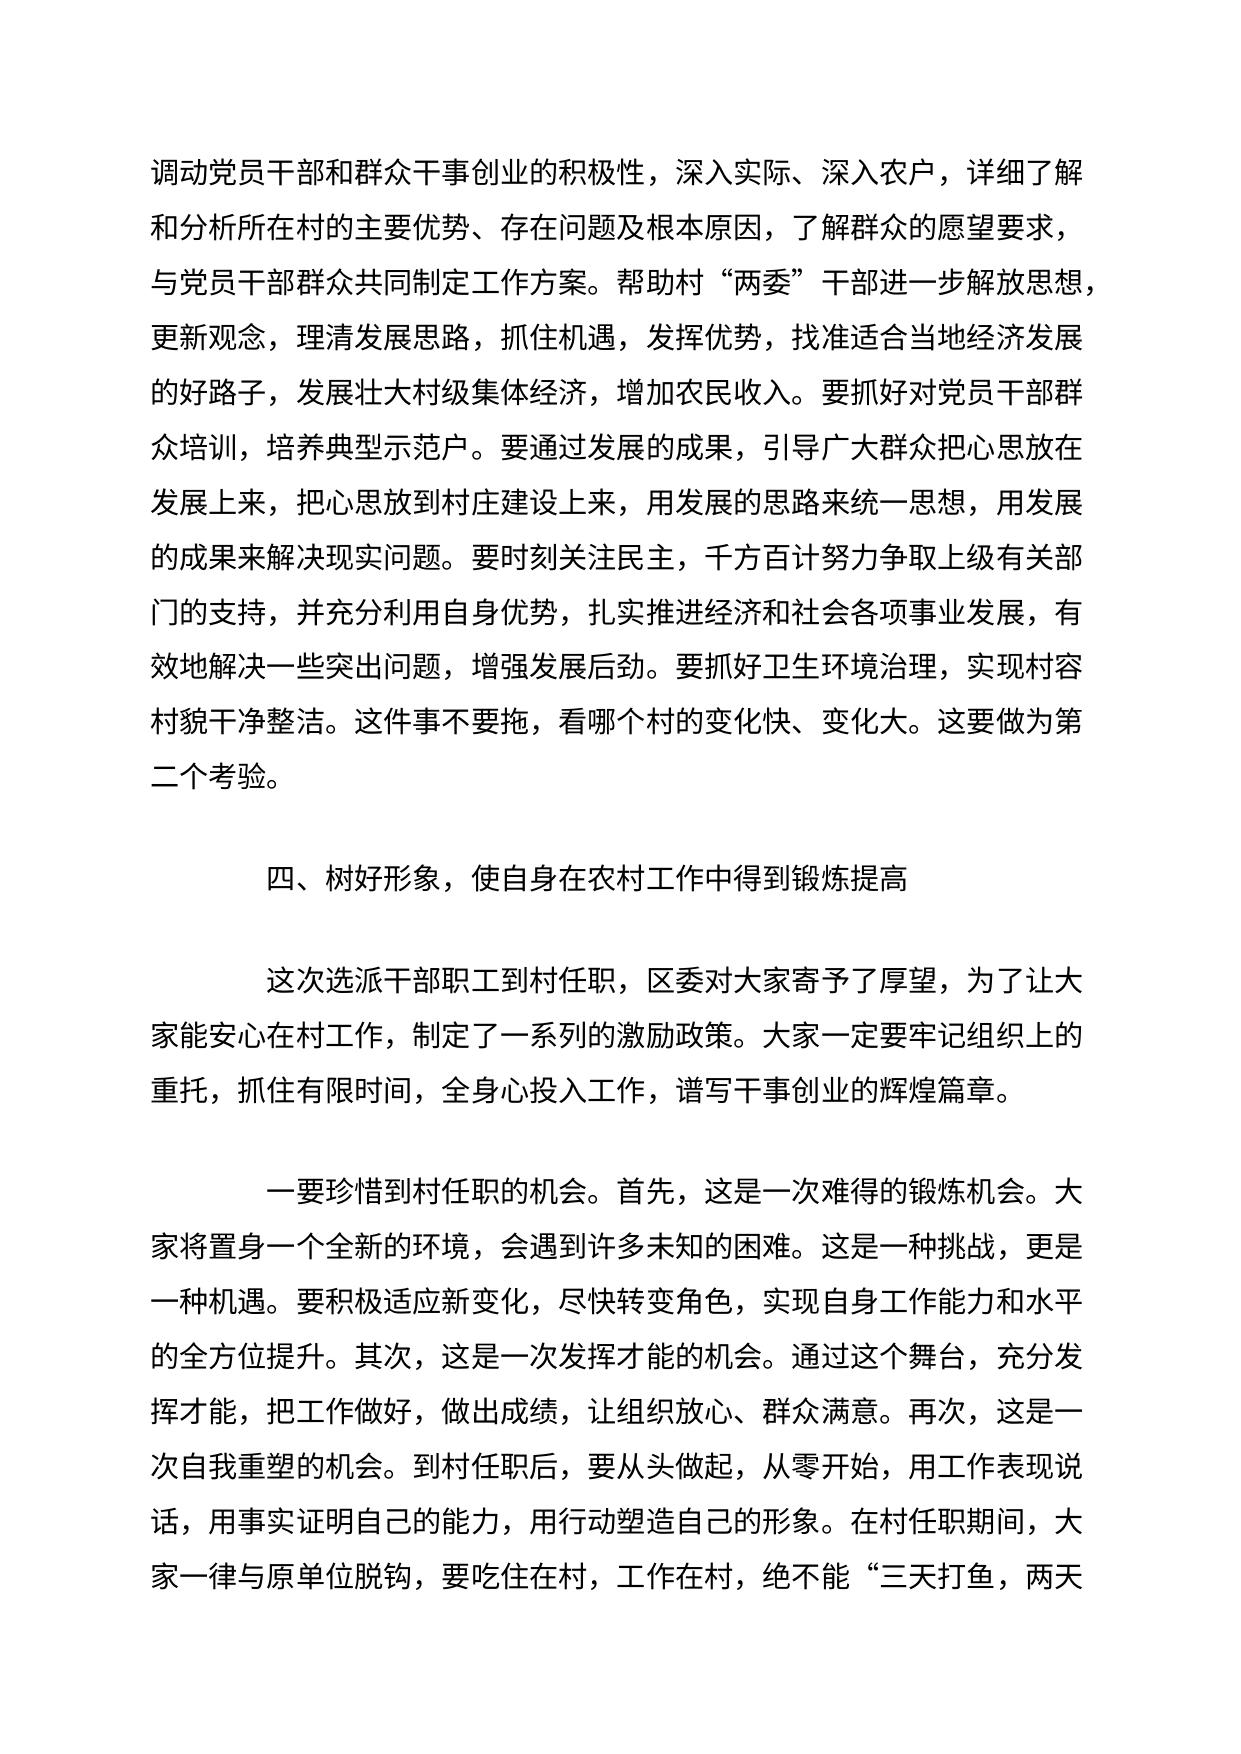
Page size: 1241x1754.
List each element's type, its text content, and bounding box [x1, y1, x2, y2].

text 四、树好形象，使自身在农村工作中得到锻炼提高 [150, 856, 1090, 898]
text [150, 1169, 1090, 1596]
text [150, 150, 1090, 796]
text 这次选派干部职工到村任职，区委对大家寄予了厚望，为了让大家能安心在村工作，制定了一系列的激励政策。大家一定要牢记组织上的重托，抓住有限时间，全身心投入工作，谱写干事创业的辉煌篇章。 [150, 957, 1090, 1109]
